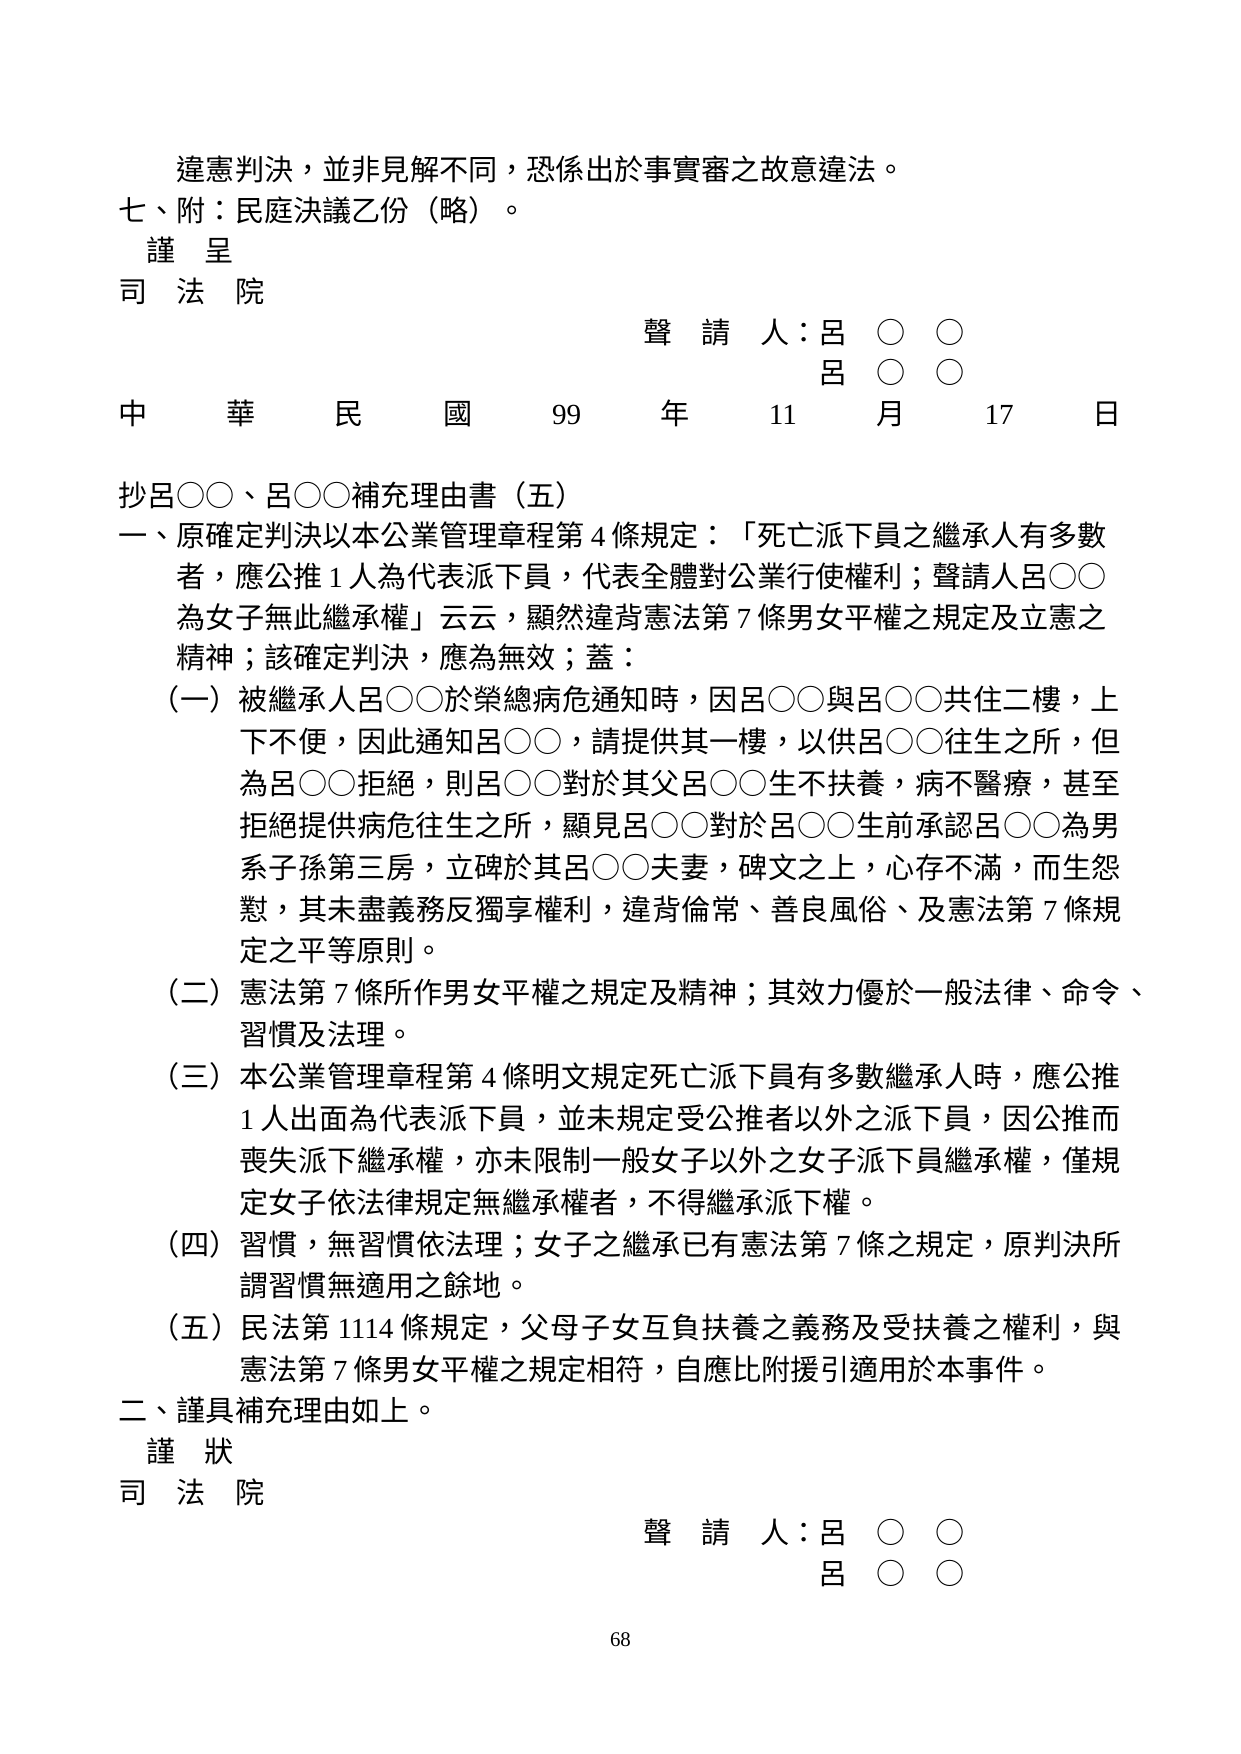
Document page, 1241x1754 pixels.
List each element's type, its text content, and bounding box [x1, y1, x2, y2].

text 謹 狀 [146, 1430, 1122, 1471]
text 二、謹具補充理由如上。 [118, 1389, 1122, 1430]
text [118, 148, 1122, 188]
text 七、附：民庭決議乙份（略）。 [118, 188, 1122, 229]
text 一、原確定判決以本公業管理章程第4條規定：「死亡派下員之繼承人有多數者，應公推1人為代表派下員，代表全體對公業行使權利；聲請人呂○○為女子無此繼承權」云云，顯然違背憲法第7條男女平權之規定及立憲之精神；該確定判決，應為無效；蓋： [118, 514, 1122, 677]
text 抄呂○○、呂○○補充理由書（五） [118, 473, 1122, 514]
text 呂 ○ ○ [818, 1552, 1122, 1593]
text （四）習慣，無習慣依法理；女子之繼承已有憲法第7條之規定，原判決所謂習慣無適用之餘地。 [151, 1222, 1122, 1305]
list 司 法 院 [118, 270, 1122, 311]
text 謹 呈 [146, 229, 1122, 270]
text （三）本公業管理章程第4條明文規定死亡派下員有多數繼承人時，應公推1人出面為代表派下員，並未規定受公推者以外之派下員，因公推而喪失派下繼承權，亦未限制一般女子以外之女子派下員繼承權，僅規定女子依法律規定無繼承權者，不得繼承派下權。 [151, 1054, 1122, 1222]
text 呂 ○ ○ [818, 351, 1122, 392]
text 聲 請 人：呂 ○ ○ [643, 1511, 1122, 1552]
text 中 華 民 國 99 年 11 月 17 日 [118, 392, 1122, 433]
text （一）被繼承人呂○○於榮總病危通知時，因呂○○與呂○○共住二樓，上下不便，因此通知呂○○，請提供其一樓，以供呂○○往生之所，但為呂○○拒絕，則呂○○對於其父呂○○生不扶養，病不醫療，甚至拒絕提供病危往生之所，顯見呂○○對於呂○○生前承認呂○○為男系子孫第三房，立碑於其呂○○夫妻，碑文之上，心存不滿，而生怨懟，其未盡義務反獨享權利，違背倫常、善良風俗、及憲法第7條規定之平等原則。 [151, 677, 1122, 970]
text （五）民法第1114條規定，父母子女互負扶養之義務及受扶養之權利，與憲法第7條男女平權之規定相符，自應比附援引適用於本事件。 [151, 1305, 1122, 1389]
list 司 法 院 [118, 1471, 1122, 1511]
text （二）憲法第7條所作男女平權之規定及精神；其效力優於一般法律、命令、習慣及法理。 [151, 970, 1122, 1054]
text 聲 請 人：呂 ○ ○ [643, 311, 1122, 351]
